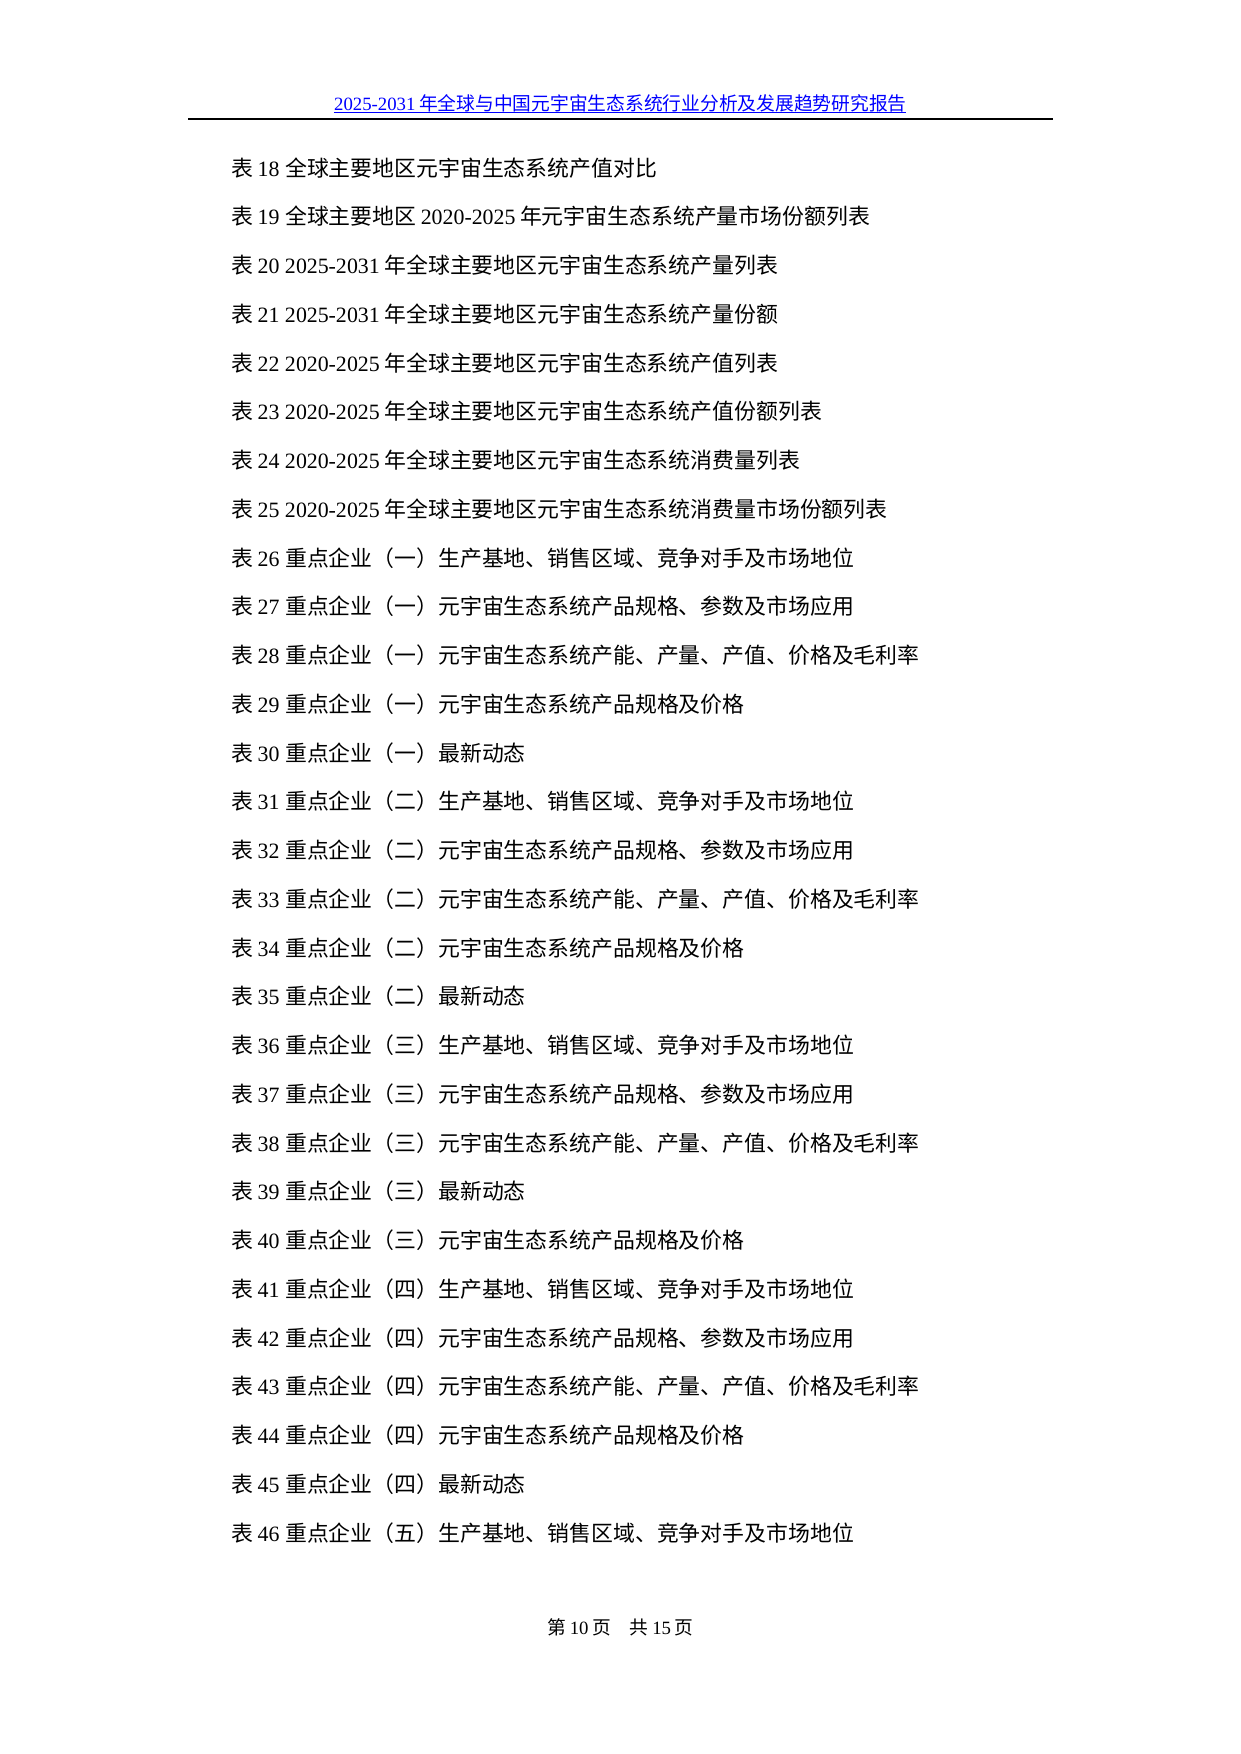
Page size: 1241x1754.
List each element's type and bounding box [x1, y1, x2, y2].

text [187, 150, 1053, 1548]
